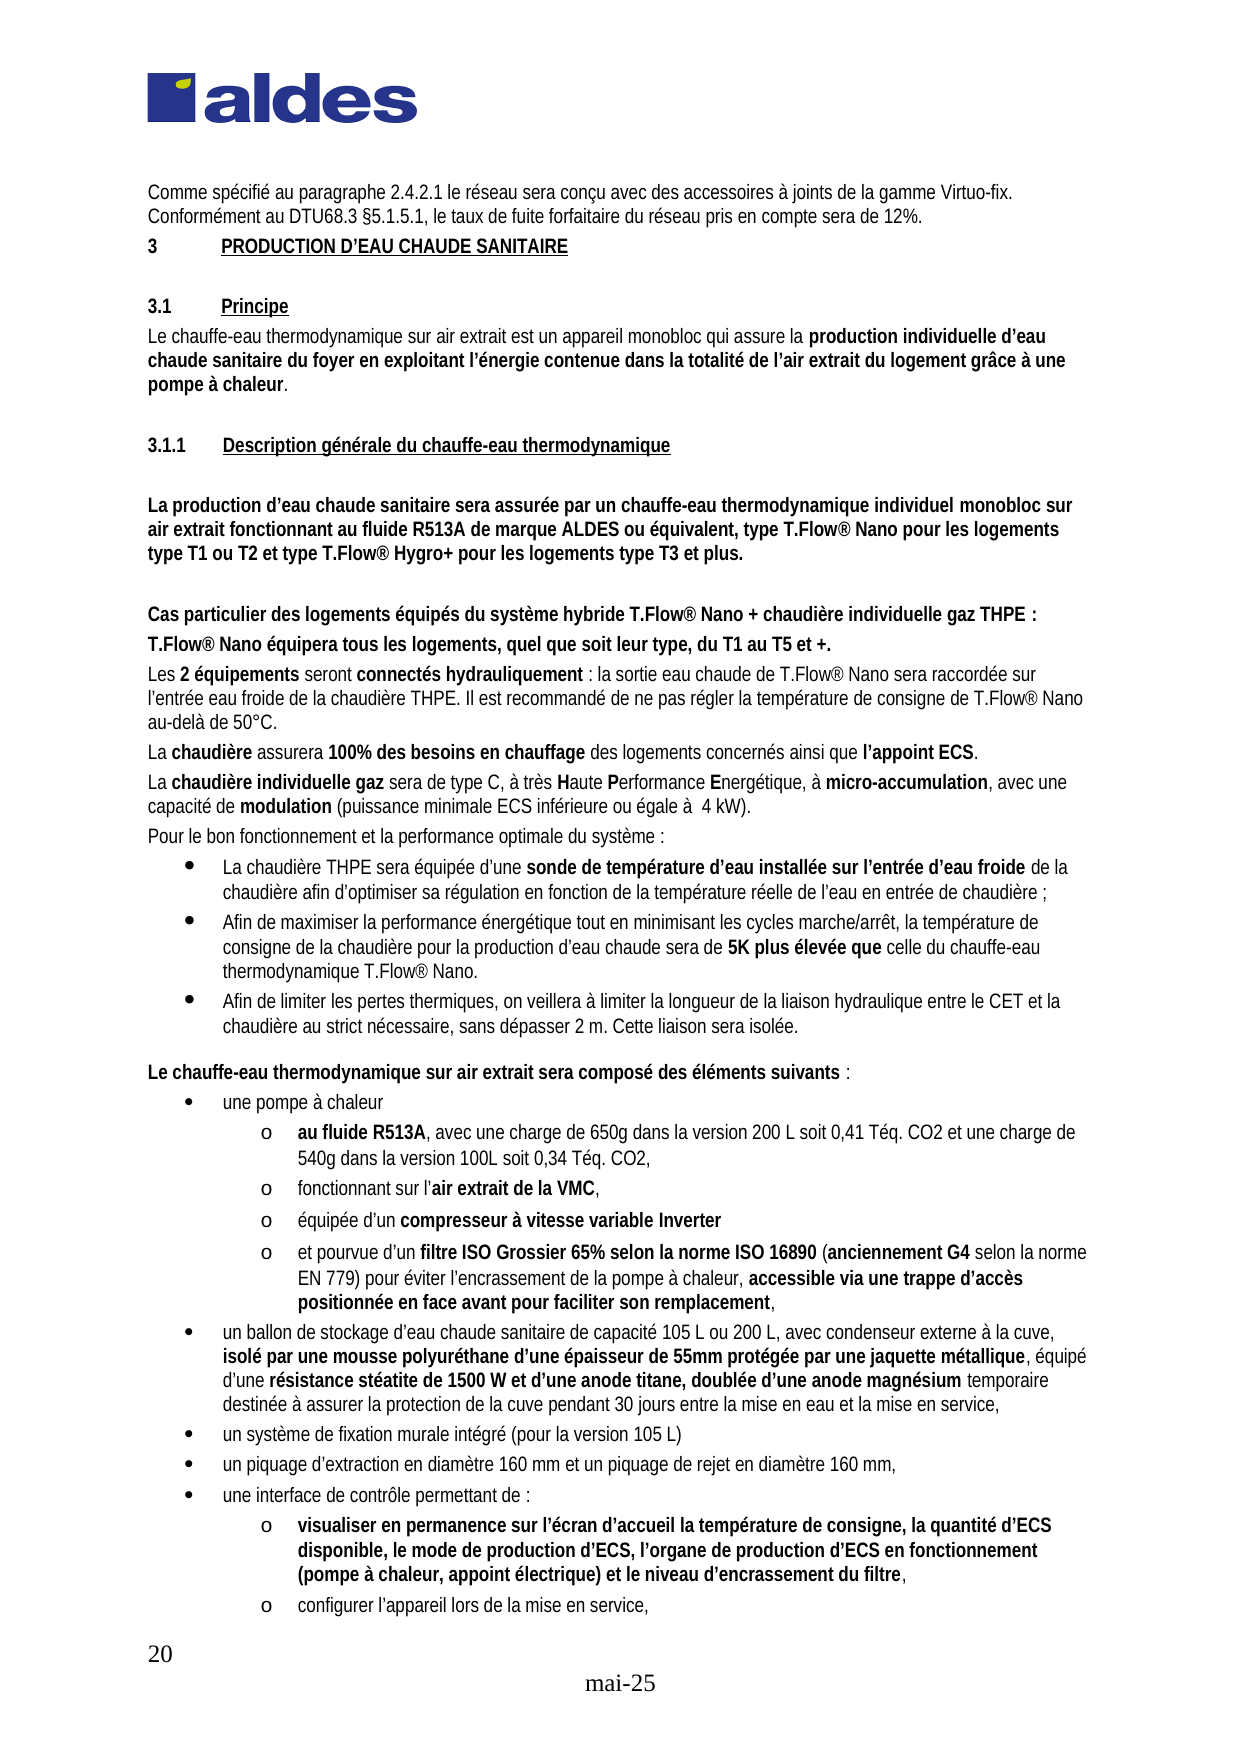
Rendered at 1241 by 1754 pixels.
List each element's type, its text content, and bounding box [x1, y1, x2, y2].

list un ballon de stockage d’eau chaude sanitaire de capacité 105 L ou 200 L, avec condenseur externe à la cuve, isolé par une mousse polyuréthane d’une épaisseur de 55mm protégée par une jaquette métallique, équipé d’une résistance stéatite de 1500 W et d’une anode titane, doublée d’une anode magnésium temporaire destinée à assurer la protection de la cuve pendant 30 jours entre la mise en eau et la mise en service, [185, 1320, 1093, 1416]
text T.Flow® Nano équipera tous les logements, quel que soit leur type, du T1 au T5 et +. [148, 632, 1093, 656]
text La production d’eau chaude sanitaire sera assurée par un chauffe-eau thermodynamique individuel monobloc sur air extrait fonctionnant au fluide R513A de marque ALDES ou équivalent, type T.Flow® Nano pour les logements type T1 ou T2 et type T.Flow® Hygro+ pour les logements type T3 et plus. [148, 493, 1093, 565]
text Principe [148, 294, 1093, 318]
list Afin de maximiser la performance énergétique tout en minimisant les cycles marche/arrêt, la température de consigne de la chaudière pour la production d’eau chaude sera de 5K plus élevée que celle du chauffe-eau thermodynamique T.Flow® Nano. [185, 910, 1093, 983]
list au fluide R513A, avec une charge de 650g dans la version 200 L soit 0,41 Téq. CO2 et une charge de 540g dans la version 100L soit 0,34 Téq. CO2, [260, 1120, 1093, 1170]
list fonctionnant sur l’air extrait de la VMC, [260, 1176, 1093, 1202]
text Description générale du chauffe-eau thermodynamique [148, 433, 1093, 457]
text La chaudière assurera 100% des besoins en chauffage des logements concernés ainsi que l’appoint ECS. [148, 740, 1093, 764]
text Les 2 équipements seront connectés hydrauliquement : la sortie eau chaude de T.Flow® Nano sera raccordée sur l’entrée eau froide de la chaudière THPE. Il est recommandé de ne pas régler la température de consigne de T.Flow® Nano au-delà de 50°C. [148, 662, 1093, 734]
text Le chauffe-eau thermodynamique sur air extrait est un appareil monobloc qui assure la production individuelle d’eau chaude sanitaire du foyer en exploitant l’énergie contenue dans la totalité de l’air extrait du logement grâce à une pompe à chaleur. [148, 324, 1093, 396]
list configurer l’appareil lors de la mise en service, [260, 1593, 1093, 1618]
list Afin de limiter les pertes thermiques, on veillera à limiter la longueur de la liaison hydraulique entre le CET et la chaudière au strict nécessaire, sans dépasser 2 m. Cette liaison sera isolée. [185, 989, 1093, 1038]
text PRODUCTION D’EAU CHAUDE SANITAIRE [148, 234, 1093, 258]
text Cas particulier des logements équipés du système hybride T.Flow® Nano + chaudière individuelle gaz THPE : [148, 602, 1093, 626]
list un système de fixation murale intégré (pour la version 105 L) [185, 1422, 1093, 1446]
list une interface de contrôle permettant de : [185, 1482, 1093, 1506]
list La chaudière THPE sera équipée d’une sonde de température d’eau installée sur l’entrée d’eau froide de la chaudière afin d’optimiser sa régulation en fonction de la température réelle de l’eau en entrée de chaudière ; [185, 855, 1093, 903]
text Comme spécifié au paragraphe 2.4.2.1 le réseau sera conçu avec des accessoires à joints de la gamme Virtuo-fix. Conformément au DTU68.3 §5.1.5.1, le taux de fuite forfaitaire du réseau pris en compte sera de 12%. [148, 180, 1093, 228]
text Pour le bon fonctionnement et la performance optimale du système : [148, 824, 1093, 848]
picture [147, 73, 417, 123]
list visualiser en permanence sur l’écran d’accueil la température de consigne, la quantité d’ECS disponible, le mode de production d’ECS, l’organe de production d’ECS en fonctionnement (pompe à chaleur, appoint électrique) et le niveau d’encrassement du filtre, [260, 1513, 1093, 1586]
list équipée d’un compresseur à vitesse variable Inverter [260, 1208, 1093, 1234]
list une pompe à chaleur [185, 1090, 1093, 1114]
list et pourvue d’un filtre ISO Grossier 65% selon la norme ISO 16890 (anciennement G4 selon la norme EN 779) pour éviter l’encrassement de la pompe à chaleur, accessible via une trappe d’accès positionnée en face avant pour faciliter son remplacement, [260, 1240, 1093, 1314]
list un piquage d’extraction en diamètre 160 mm et un piquage de rejet en diamètre 160 mm, [185, 1452, 1093, 1476]
text Le chauffe-eau thermodynamique sur air extrait sera composé des éléments suivants : [148, 1060, 1093, 1084]
text La chaudière individuelle gaz sera de type C, à très Haute Performance Energétique, à micro-accumulation, avec une capacité de modulation (puissance minimale ECS inférieure ou égale à 4 kW). [148, 770, 1093, 818]
